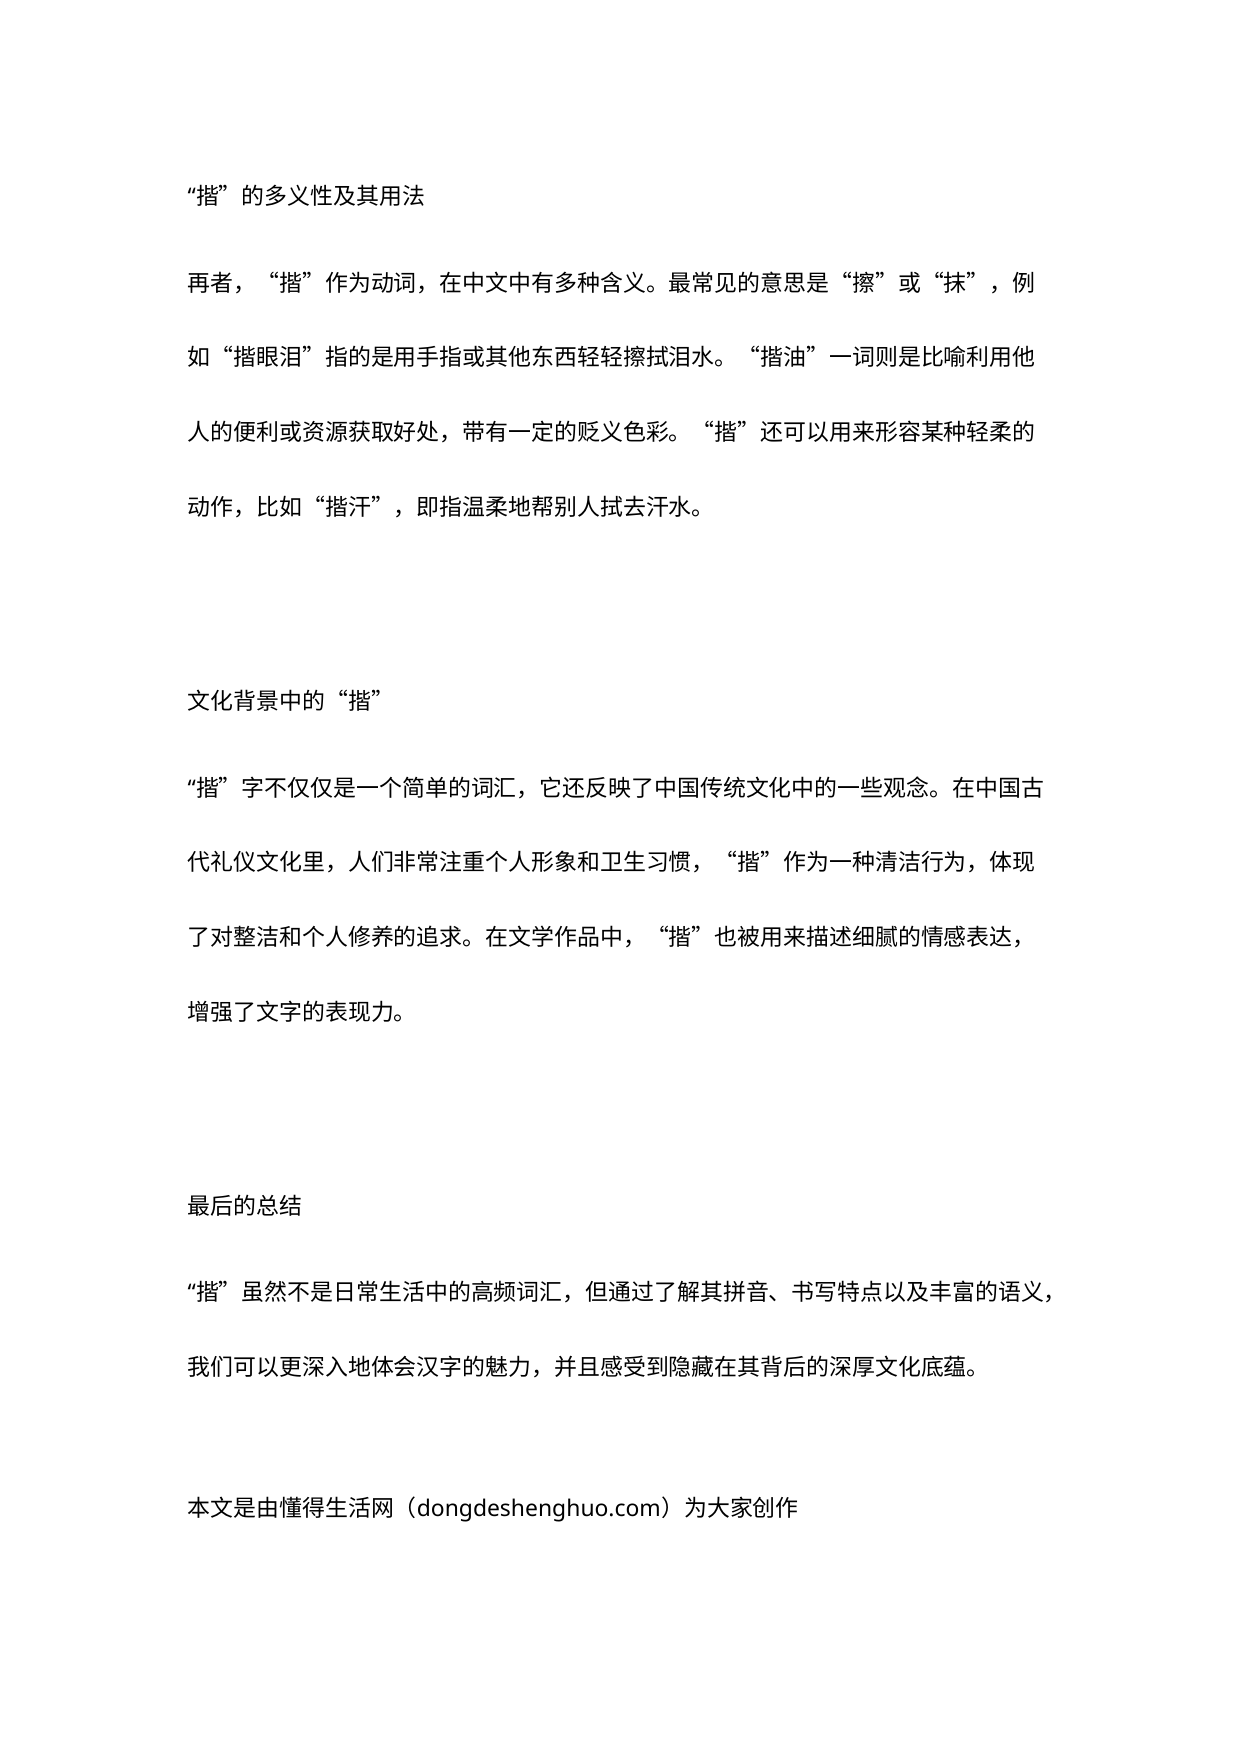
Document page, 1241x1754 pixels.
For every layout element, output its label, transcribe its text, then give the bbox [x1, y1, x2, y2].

text 再者，“揩”作为动词，在中文中有多种含义。最常见的意思是“擦”或“抹”，例如“揩眼泪”指的是用手指或其他东西轻轻擦拭泪水。“揩油”一词则是比喻利用他人的便利或资源获取好处，带有一定的贬义色彩。“揩”还可以用来形容某种轻柔的动作，比如“揩汗”，即指温柔地帮别人拭去汗水。 [187, 249, 1053, 538]
text “揩”字不仅仅是一个简单的词汇，它还反映了中国传统文化中的一些观念。在中国古代礼仪文化里，人们非常注重个人形象和卫生习惯，“揩”作为一种清洁行为，体现了对整洁和个人修养的追求。在文学作品中，“揩”也被用来描述细腻的情感表达，增强了文字的表现力。 [187, 753, 1053, 1043]
text “揩”虽然不是日常生活中的高频词汇，但通过了解其拼音、书写特点以及丰富的语义，我们可以更深入地体会汉字的魅力，并且感受到隐藏在其背后的深厚文化底蕴。 [187, 1258, 1053, 1398]
text “揩”的多义性及其用法 [187, 162, 1053, 227]
text 最后的总结 [187, 1172, 1053, 1237]
text 文化背景中的“揩” [187, 667, 1053, 732]
text 本文是由懂得生活网（dongdeshenghuo.com）为大家创作 [187, 1473, 1053, 1538]
